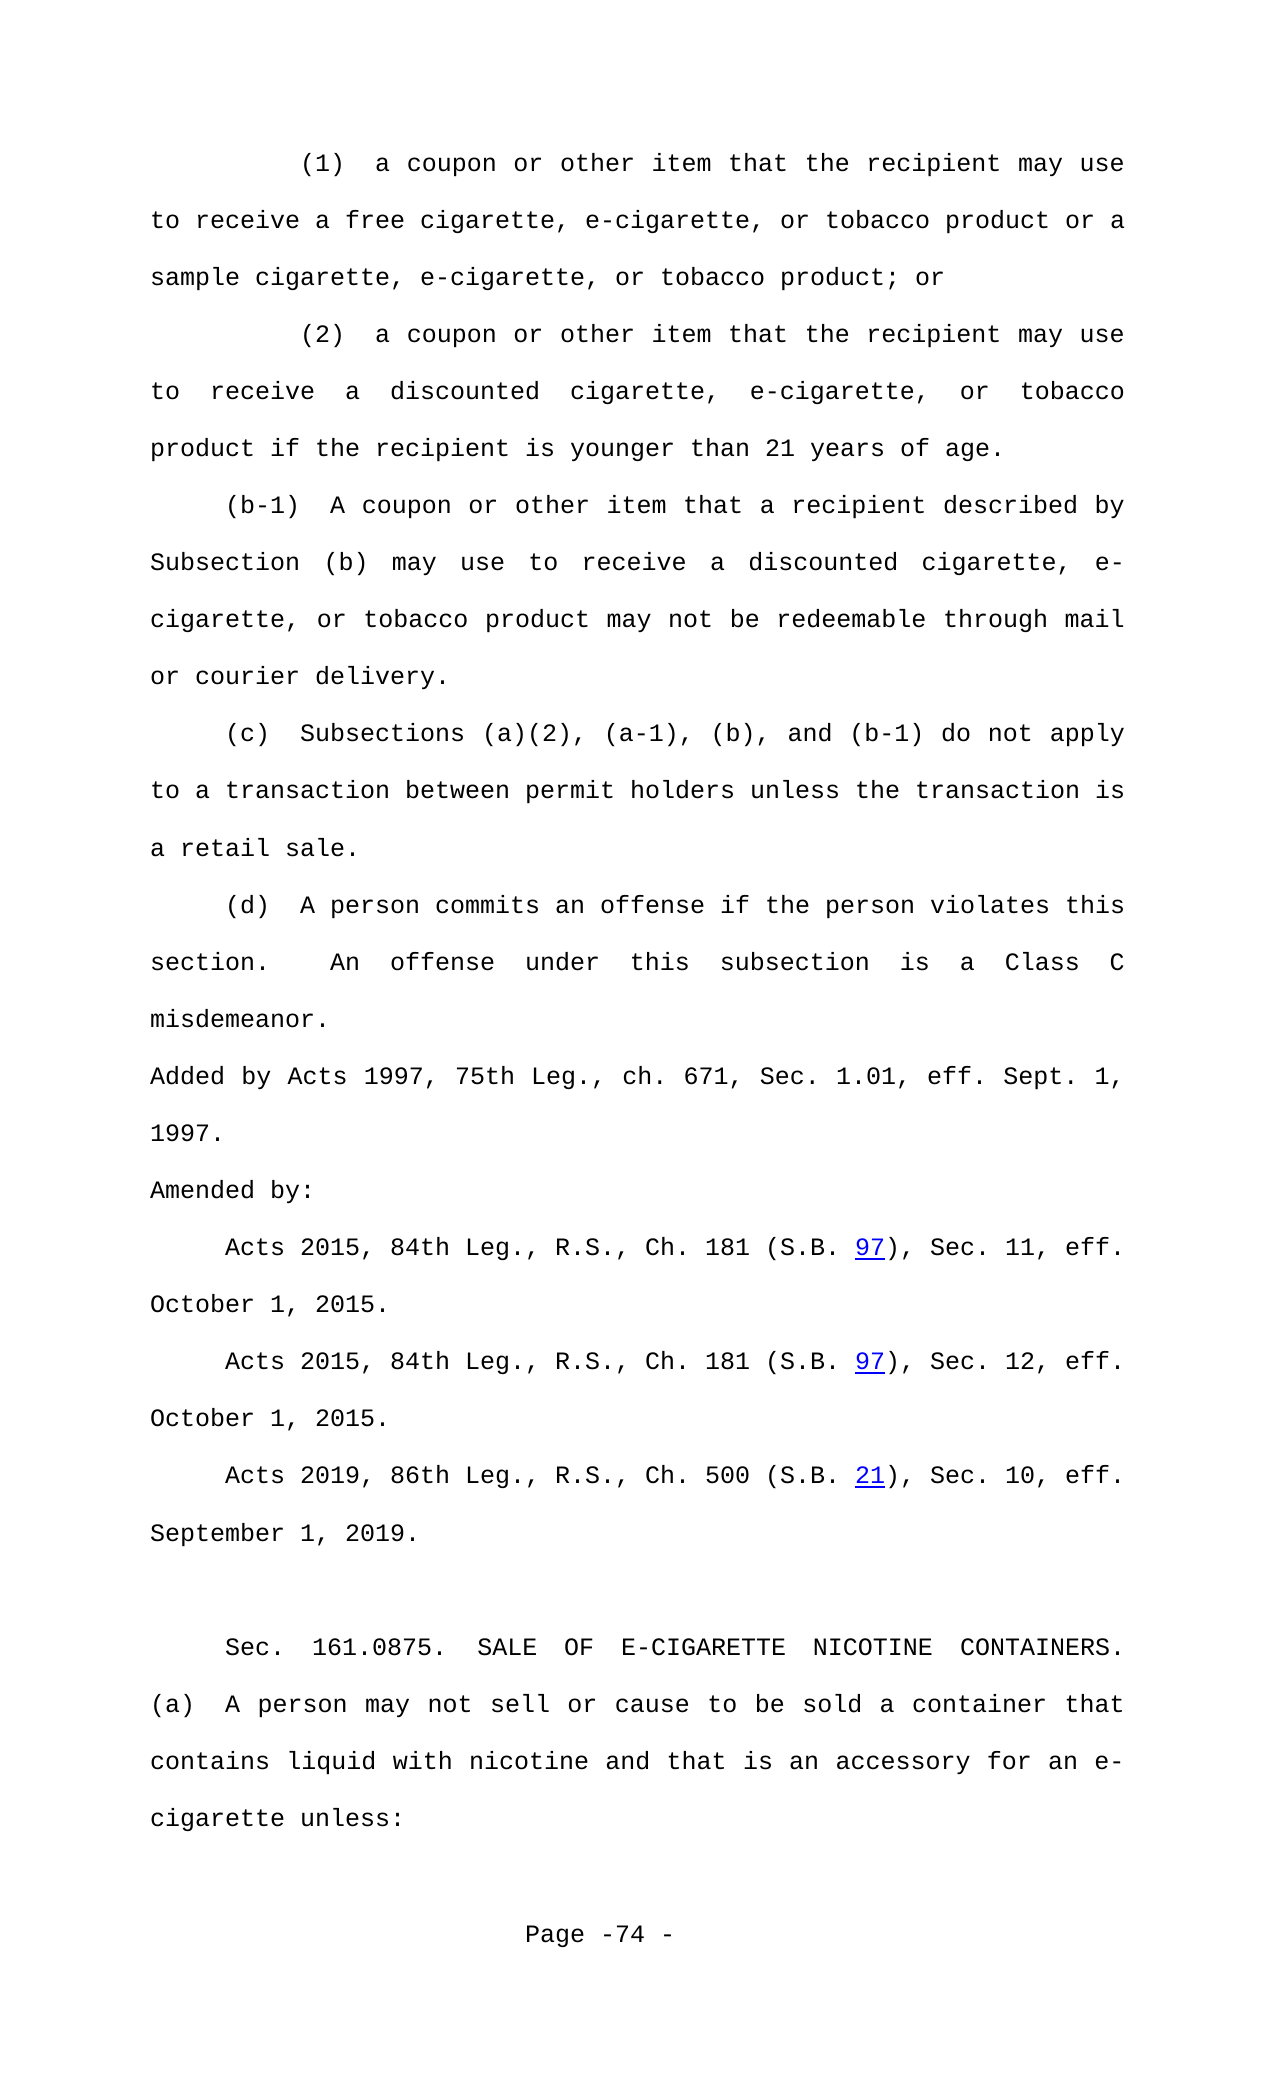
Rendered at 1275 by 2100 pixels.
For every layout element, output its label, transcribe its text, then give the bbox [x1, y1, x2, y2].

text (2) a coupon or other item that the recipient may use to receive a discounted cigarette, e-cigarette, or tobacco product if the recipient is younger than 21 years of age. [150, 321, 1125, 464]
text Added by Acts 1997, 75th Leg., ch. 671, Sec. 1.01, eff. Sept. 1, 1997. [150, 1063, 1125, 1149]
text Sec. 161.0875. SALE OF E-CIGARETTE NICOTINE CONTAINERS. (a) A person may not sell or cause to be sold a container that contains liquid with nicotine and that is an accessory for an e-cigarette unless: [150, 1634, 1125, 1834]
text Acts 2015, 84th Leg., R.S., Ch. 181 (S.B. 97), Sec. 12, eff. October 1, 2015. [150, 1349, 1125, 1434]
text (d) A person commits an offense if the person violates this section. An offense under this subsection is a Class C misdemeanor. [150, 892, 1125, 1035]
text Acts 2019, 86th Leg., R.S., Ch. 500 (S.B. 21), Sec. 10, eff. September 1, 2019. [150, 1463, 1125, 1548]
text Acts 2015, 84th Leg., R.S., Ch. 181 (S.B. 97), Sec. 11, eff. October 1, 2015. [150, 1234, 1125, 1320]
text Amended by: [150, 1177, 1125, 1206]
text (c) Subsections (a)(2), (a-1), (b), and (b-1) do not apply to a transaction between permit holders unless the transaction is a retail sale. [150, 721, 1125, 863]
text (b-1) A coupon or other item that a recipient described by Subsection (b) may use to receive a discounted cigarette, e-cigarette, or tobacco product may not be redeemable through mail or courier delivery. [150, 492, 1125, 692]
